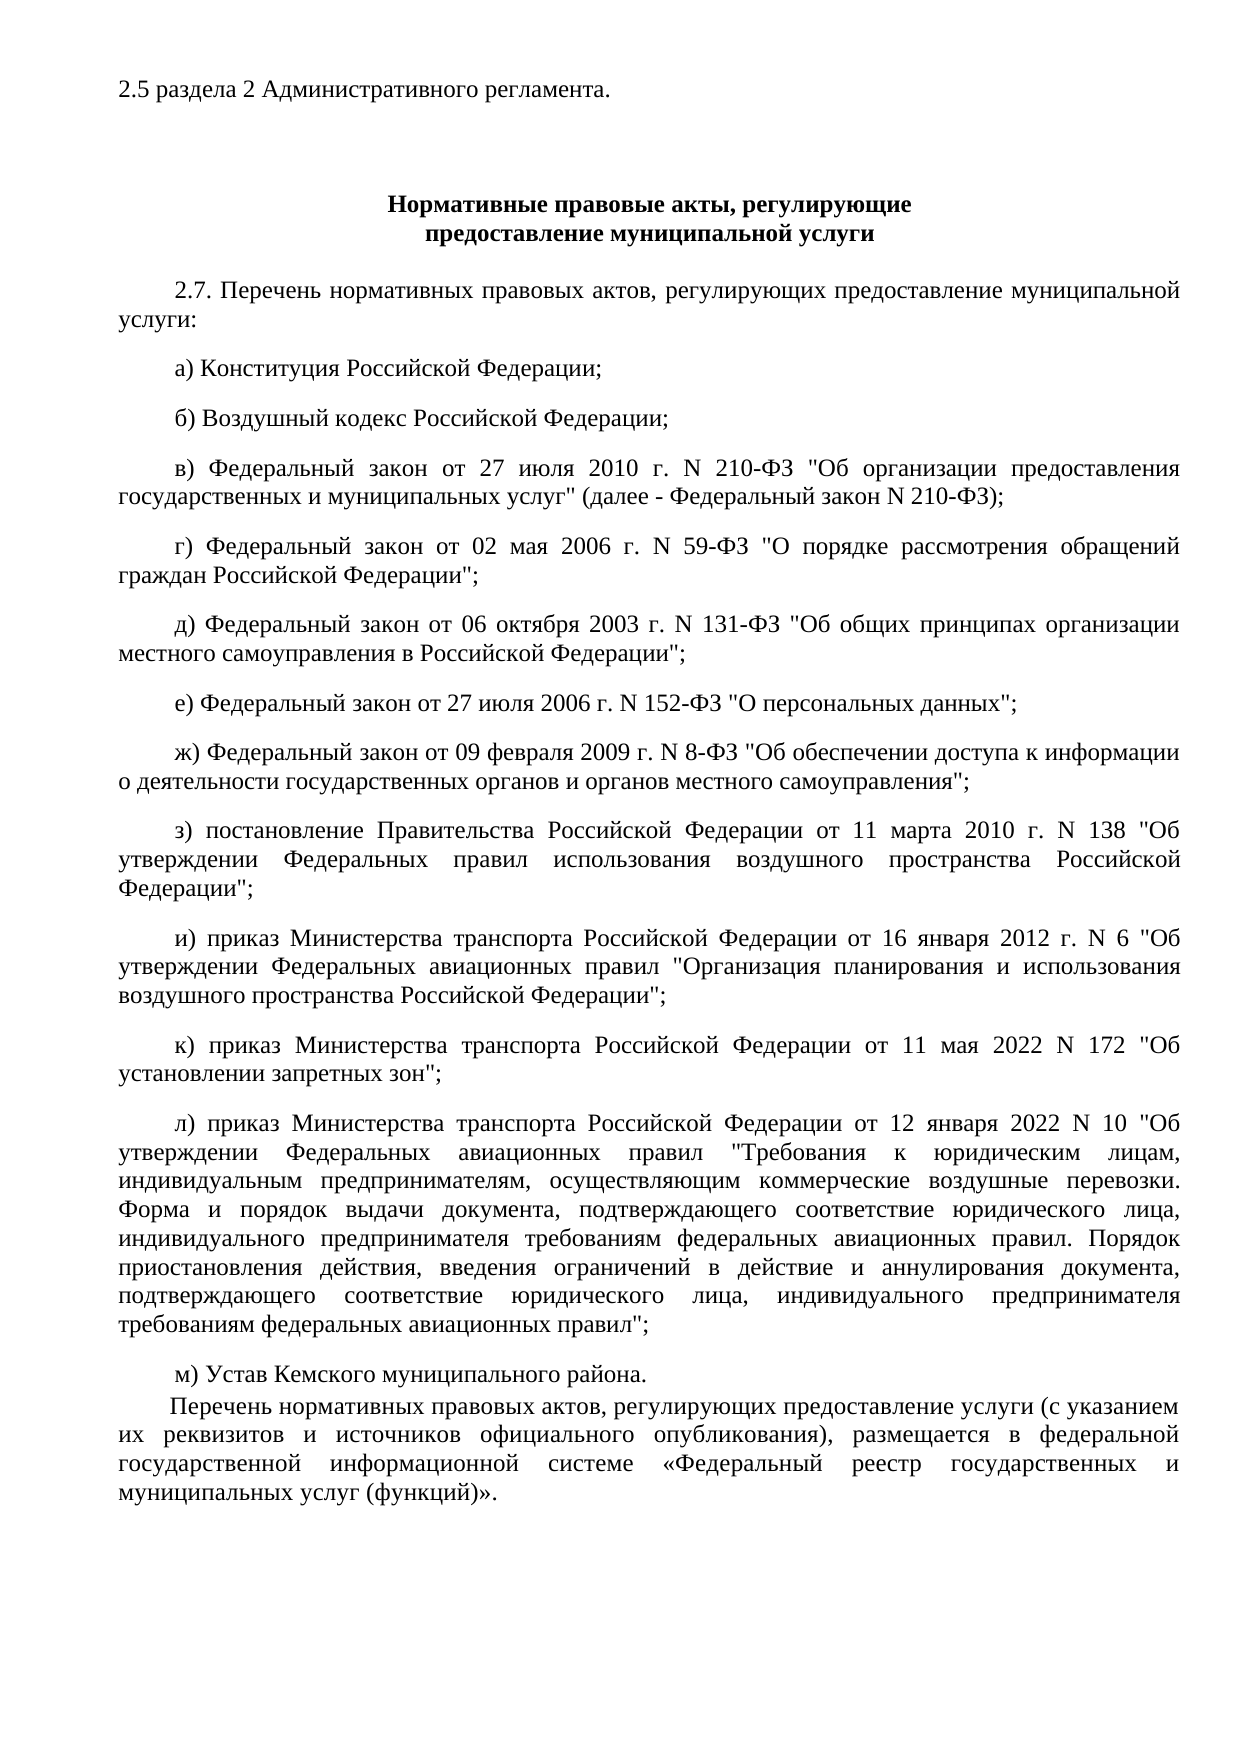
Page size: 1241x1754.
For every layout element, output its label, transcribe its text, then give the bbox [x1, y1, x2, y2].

text в) Федеральный закон от 27 июля 2010 г. N 210-ФЗ "Об организации предоставления государственных и муниципальных услуг" (далее - Федеральный закон N 210-ФЗ); [118, 453, 1181, 510]
text г) Федеральный закон от 02 мая 2006 г. N 59-ФЗ "О порядке рассмотрения обращений граждан Российской Федерации"; [118, 531, 1181, 588]
text б) Воздушный кодекс Российской Федерации; [118, 403, 1181, 432]
text а) Конституция Российской Федерации; [118, 353, 1181, 382]
title предоставление муниципальной услуги [118, 218, 1181, 246]
text м) Устав Кемского муниципального района. [118, 1359, 1181, 1388]
text л) приказ Министерства транспорта Российской Федерации от 12 января 2022 N 10 "Об утверждении Федеральных авиационных правил "Требования к юридическим лицам, индивидуальным предпринимателям, осуществляющим коммерческие воздушные перевозки. Форма и порядок выдачи документа, подтверждающего соответствие юридического лица, индивидуального предпринимателя требованиям федеральных авиационных правил. Порядок приостановления действия, введения ограничений в действие и аннулирования документа, подтверждающего соответствие юридического лица, индивидуального предпринимателя требованиям федеральных авиационных правил"; [118, 1108, 1181, 1338]
text д) Федеральный закон от 06 октября 2003 г. N 131-ФЗ "Об общих принципах организации местного самоуправления в Российской Федерации"; [118, 609, 1181, 667]
text 2.7. Перечень нормативных правовых актов, регулирующих предоставление муниципальной услуги: [118, 275, 1181, 333]
text е) Федеральный закон от 27 июля 2006 г. N 152-ФЗ "О персональных данных"; [118, 688, 1181, 716]
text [118, 74, 1181, 103]
text ж) Федеральный закон от 09 февраля 2009 г. N 8-ФЗ "Об обеспечении доступа к информации о деятельности государственных органов и органов местного самоуправления"; [118, 737, 1181, 795]
title Нормативные правовые акты, регулирующие [118, 189, 1181, 218]
text Перечень нормативных правовых актов, регулирующих предоставление услуги (с указанием их реквизитов и источников официального опубликования), размещается в федеральной государственной информационной системе «Федеральный реестр государственных и муниципальных услуг (функций)». [118, 1391, 1181, 1506]
text и) приказ Министерства транспорта Российской Федерации от 16 января 2012 г. N 6 "Об утверждении Федеральных авиационных правил "Организация планирования и использования воздушного пространства Российской Федерации"; [118, 923, 1181, 1009]
text к) приказ Министерства транспорта Российской Федерации от 11 мая 2022 N 172 "Об установлении запретных зон"; [118, 1030, 1181, 1087]
text з) постановление Правительства Российской Федерации от 11 марта 2010 г. N 138 "Об утверждении Федеральных правил использования воздушного пространства Российской Федерации"; [118, 816, 1181, 902]
